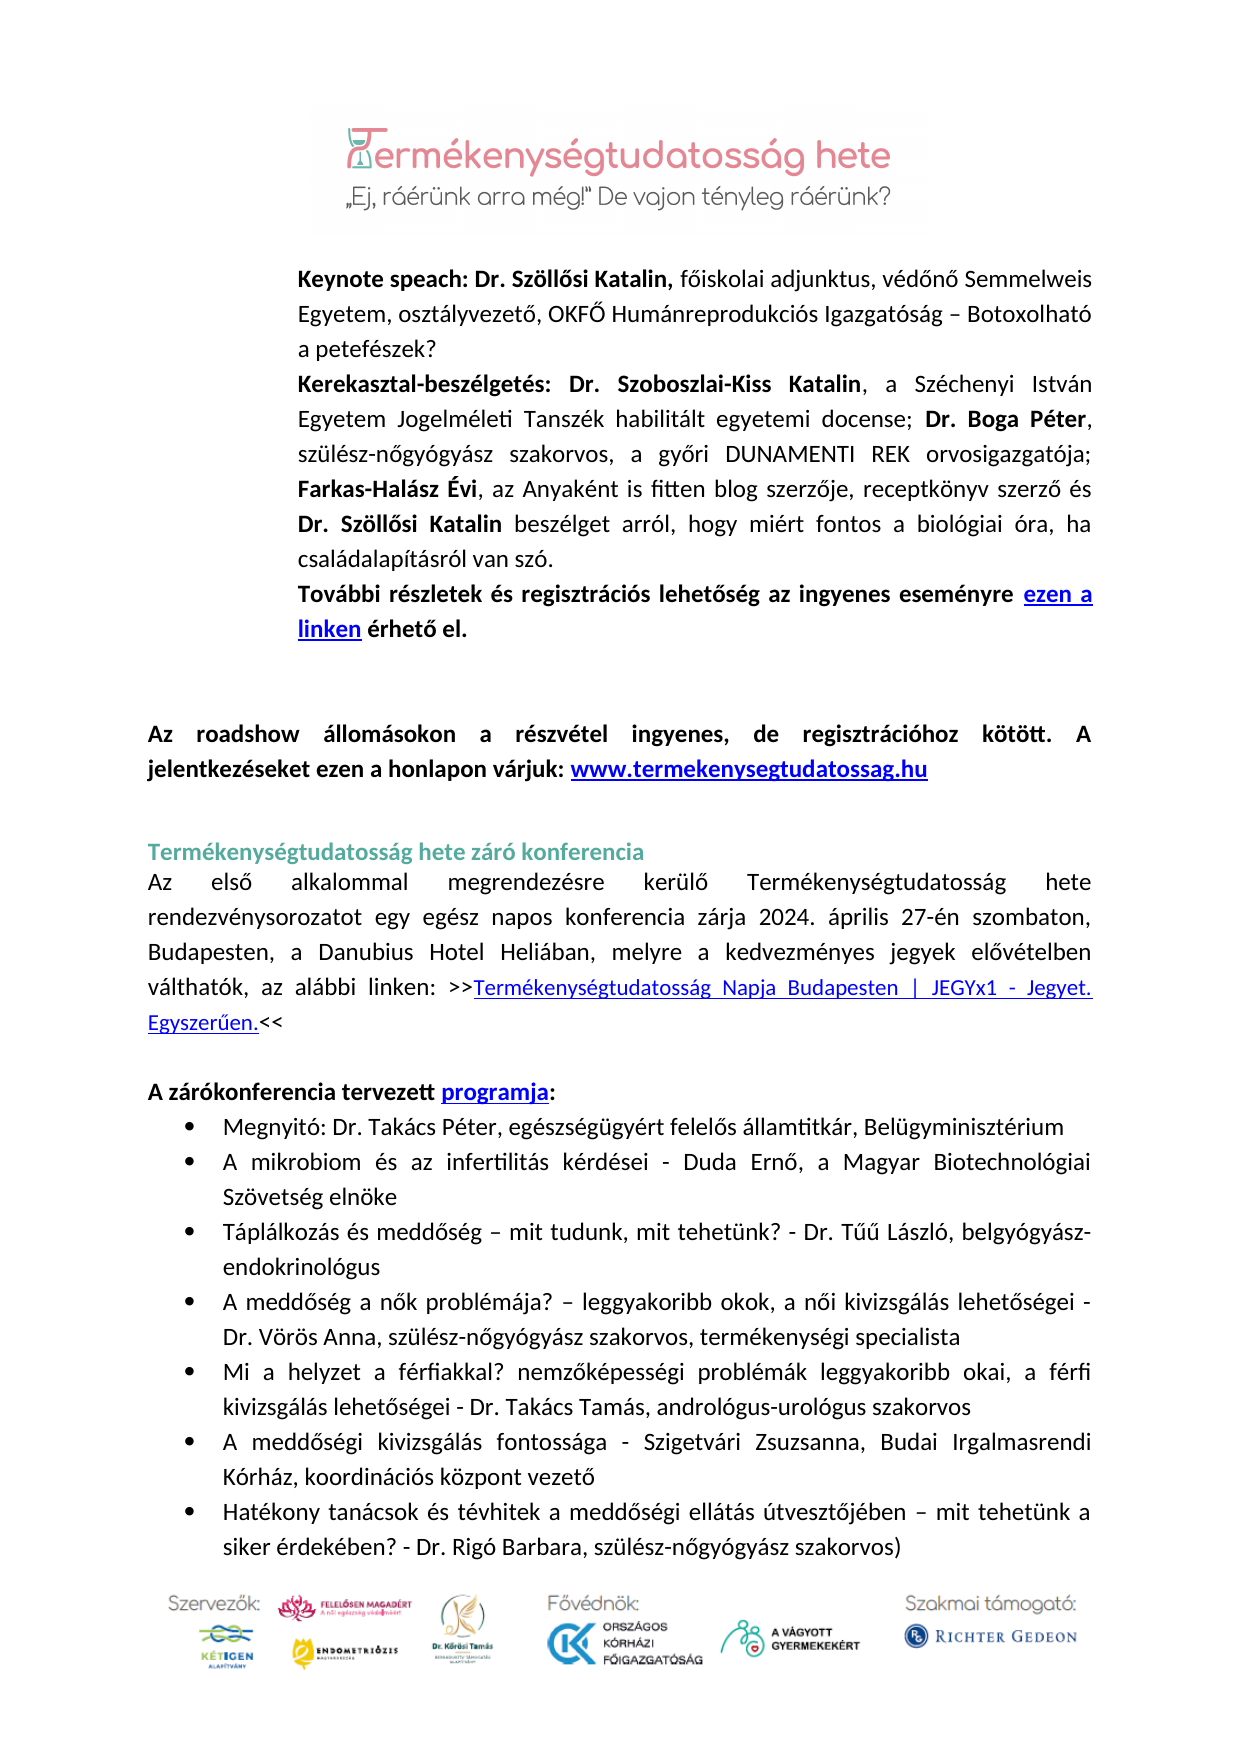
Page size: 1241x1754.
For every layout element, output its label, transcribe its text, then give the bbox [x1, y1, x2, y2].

picture [147, 1577, 1093, 1681]
picture [306, 102, 934, 235]
list A meddőségi kivizsgálás fontossága - Szigetvári Zsuzsanna, Budai Irgalmasrendi Kórház, koordinációs központ vezető [185, 1426, 1093, 1492]
list A mikrobiom és az infertilitás kérdései - Duda Ernő, a Magyar Biotechnológiai Szövetség elnöke [185, 1146, 1093, 1212]
text Az roadshow állomásokon a részvétel ingyenes, de regisztrációhoz kötött. A jelentkezéseket ezen a honlapon várjuk: www.termekenysegtudatossag.hu [148, 718, 1093, 784]
list További részletek és regisztrációs lehetőség az ingyenes eseményre ezen a linken érhető el. [298, 578, 1093, 644]
list Kerekasztal-beszélgetés: Dr. Szoboszlai-Kiss Katalin, a Széchenyi István Egyetem Jogelméleti Tanszék habilitált egyetemi docense; Dr. Boga Péter, szülész-nőgyógyász szakorvos, a győri DUNAMENTI REK orvosigazgatója; Farkas-Halász Évi, az Anyaként is fitten blog szerzője, receptkönyv szerző és Dr. Szöllősi Katalin beszélget arról, hogy miért fontos a biológiai óra, ha családalapításról van szó. [298, 368, 1093, 574]
text A zárókonferencia tervezett programja: [148, 1076, 1093, 1107]
list Mi a helyzet a férfiakkal? nemzőképességi problémák leggyakoribb okai, a férfi kivizsgálás lehetőségei - Dr. Takács Tamás, andrológus-urológus szakorvos [185, 1356, 1093, 1422]
text Termékenységtudatosság hete záró konferencia [148, 836, 1093, 866]
list Keynote speach: Dr. Szöllősi Katalin, főiskolai adjunktus, védőnő Semmelweis Egyetem, osztályvezető, OKFŐ Humánreprodukciós Igazgatóság – Botoxolható a petefészek? [298, 263, 1093, 364]
list Megnyitó: Dr. Takács Péter, egészségügyért felelős államtitkár, Belügyminisztérium [185, 1111, 1093, 1142]
text Az első alkalommal megrendezésre kerülő Termékenységtudatosság hete rendezvénysorozatot egy egész napos konferencia zárja 2024. április 27-én szombaton, Budapesten, a Danubius Hotel Heliában, melyre a kedvezményes jegyek elővételben válthatók, az alábbi linken: >>Termékenységtudatosság Napja Budapesten | JEGYx1 - Jegyet. Egyszerűen.<< [148, 866, 1093, 1037]
list Táplálkozás és meddőség – mit tudunk, mit tehetünk? - Dr. Tűű László, belgyógyász-endokrinológus [185, 1216, 1093, 1282]
list Hatékony tanácsok és tévhitek a meddőségi ellátás útvesztőjében – mit tehetünk a siker érdekében? - Dr. Rigó Barbara, szülész-nőgyógyász szakorvos) [185, 1496, 1093, 1562]
list A meddőség a nők problémája? – leggyakoribb okok, a női kivizsgálás lehetőségei - Dr. Vörös Anna, szülész-nőgyógyász szakorvos, termékenységi specialista [185, 1286, 1093, 1352]
